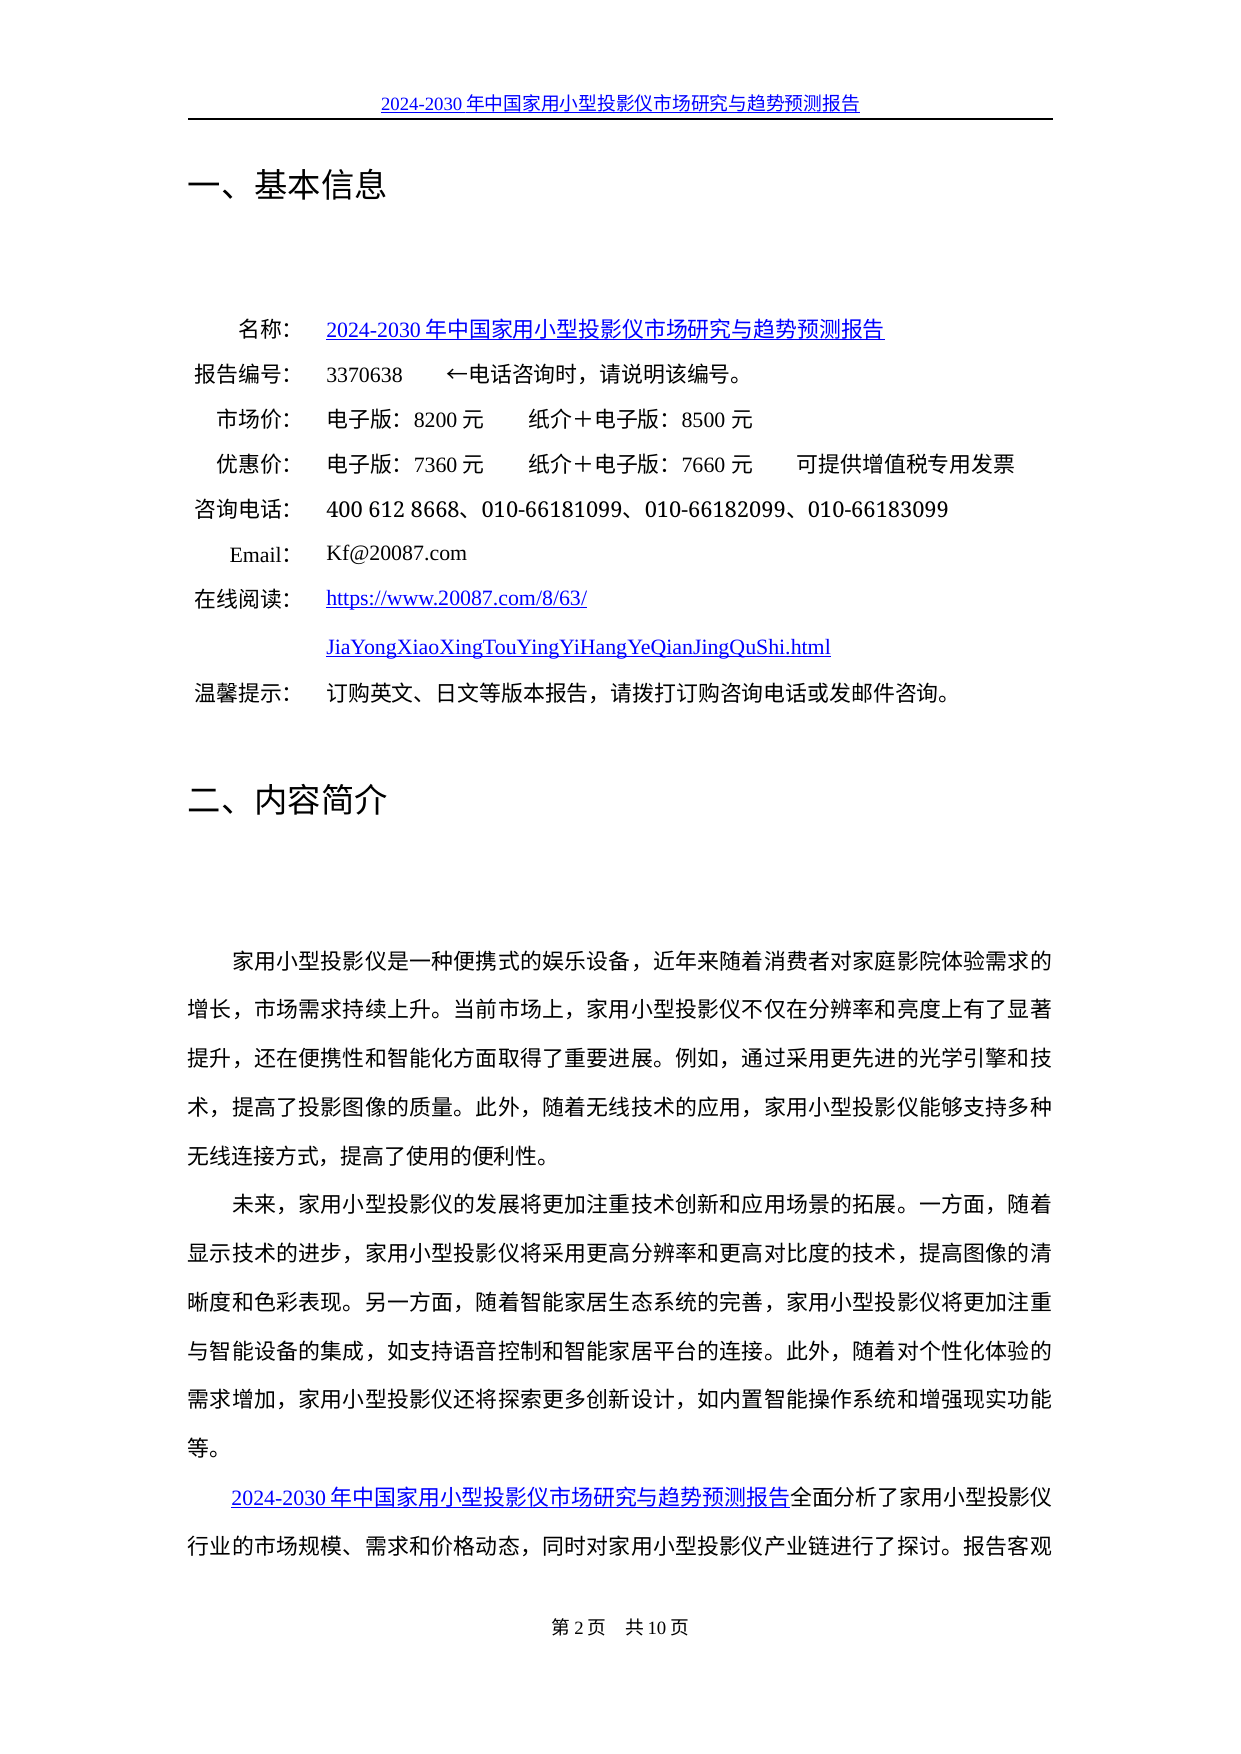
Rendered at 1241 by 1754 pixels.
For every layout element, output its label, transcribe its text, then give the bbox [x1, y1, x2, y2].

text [187, 943, 1053, 1561]
table_cell 市场价： [167, 402, 315, 447]
table_cell Kf@20087.com [315, 537, 1073, 582]
table_header 2024-2030年中国家用小型投影仪市场研究与趋势预测报告 [315, 312, 1073, 357]
table_cell 报告编号： [167, 357, 315, 402]
table_cell 咨询电话： [167, 492, 315, 537]
table_cell 电子版：8200 元 纸介＋电子版：8500 元 [315, 402, 1073, 447]
title 一、基本信息 [187, 150, 1053, 215]
table_header 名称： [167, 312, 315, 357]
table_cell Email： [167, 537, 315, 582]
table_cell 3370638 ←电话咨询时，请说明该编号。 [315, 357, 1073, 402]
table_cell 订购英文、日文等版本报告，请拨打订购咨询电话或发邮件咨询。 [315, 675, 1073, 720]
table_cell [315, 582, 1073, 675]
title 二、内容简介 [187, 766, 1053, 831]
table_cell 在线阅读： [167, 582, 315, 675]
table_cell 电子版：7360 元 纸介＋电子版：7660 元 可提供增值税专用发票 [315, 447, 1073, 492]
table_cell 400 612 8668、010-66181099、010-66182099、010-66183099 [315, 492, 1073, 537]
table_cell 优惠价： [167, 447, 315, 492]
table_cell 温馨提示： [167, 675, 315, 720]
